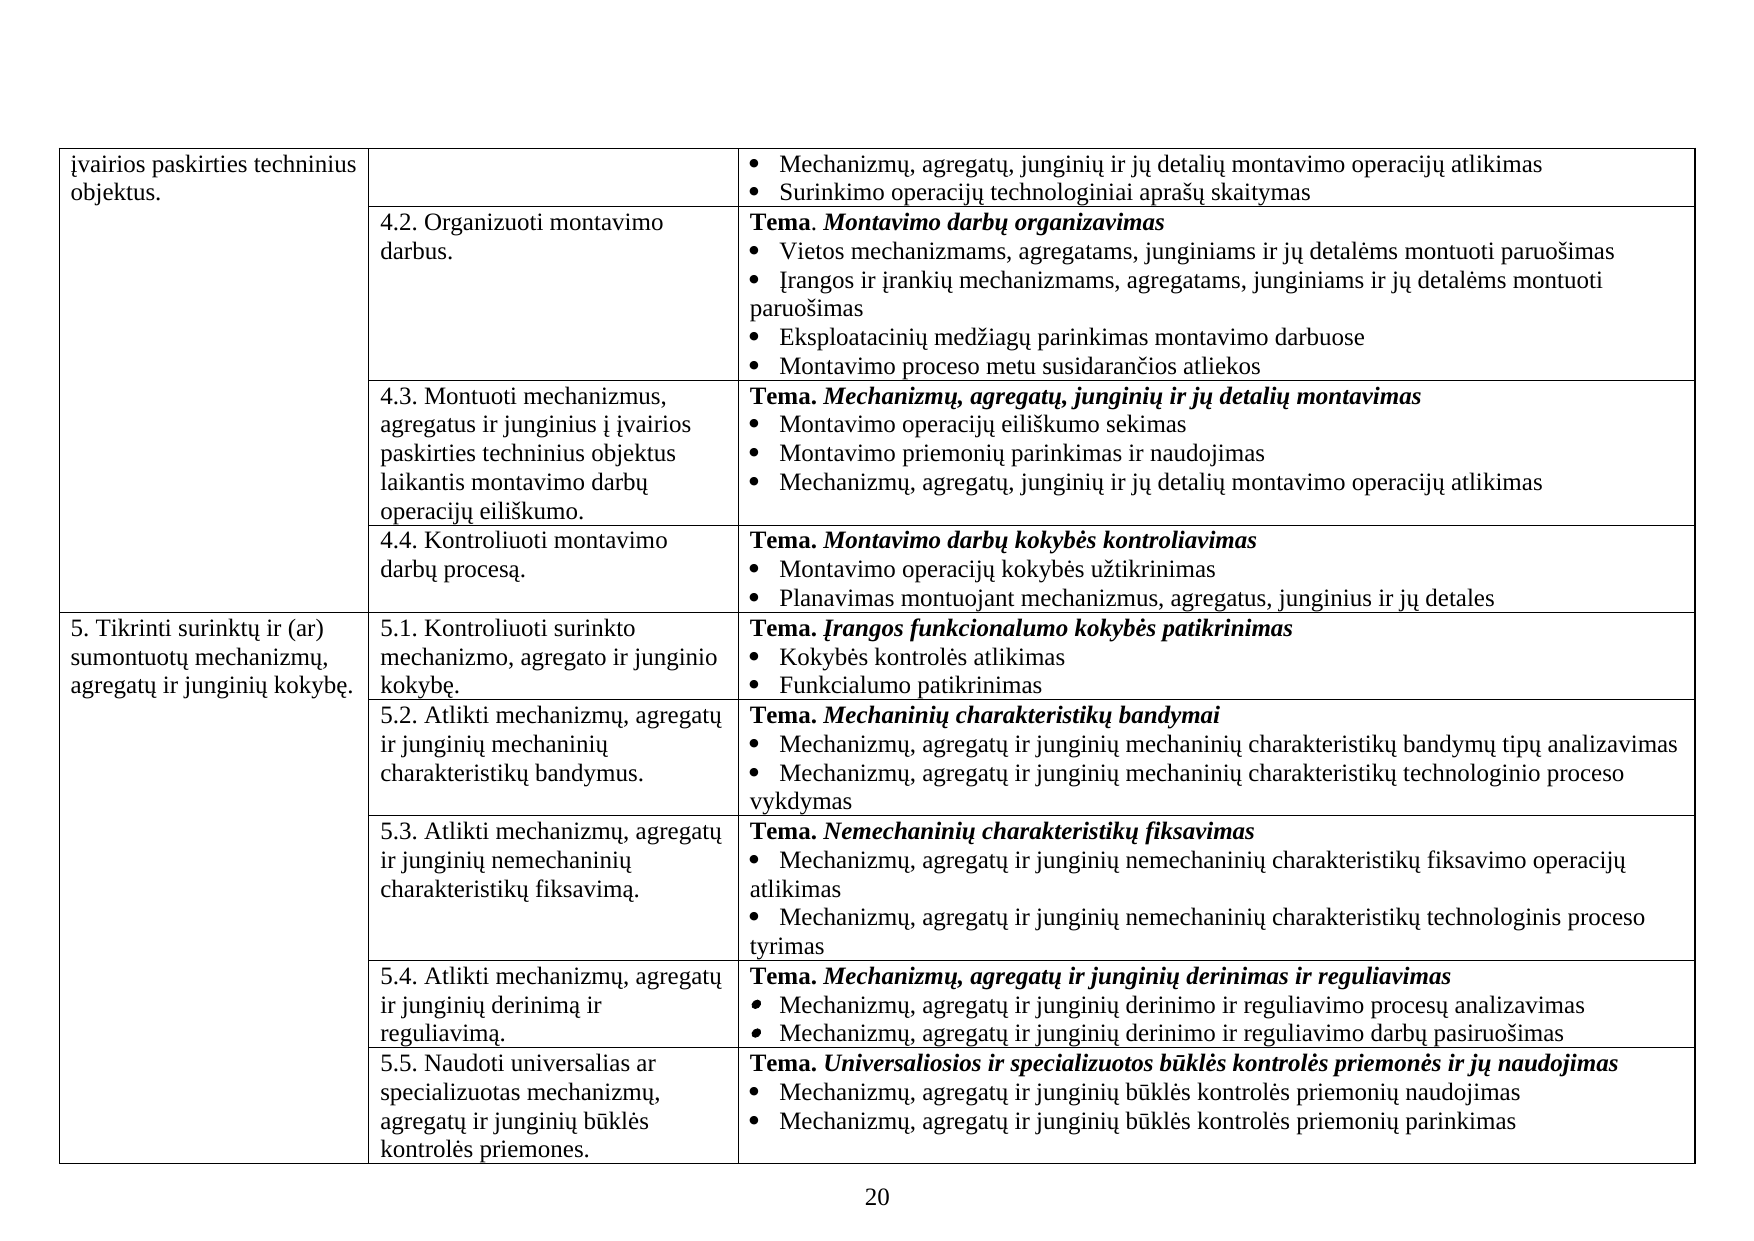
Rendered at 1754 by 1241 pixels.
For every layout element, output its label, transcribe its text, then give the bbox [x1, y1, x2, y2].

table_cell 4.2. Organizuoti montavimo darbus. [369, 207, 738, 380]
table_cell 5. Tikrinti surinktų ir (ar) sumontuotų mechanizmų, agregatų ir junginių kokybę. [60, 613, 368, 1163]
table_cell Tema. Universaliosios ir specializuotos būklės kontrolės priemonės ir jų naudojimas Mechanizmų, agregatų ir junginių būklės kontrolės priemonių naudojimas Mechanizmų, agregatų ir junginių būklės kontrolės priemonių parinkimas [739, 1048, 1694, 1163]
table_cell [369, 149, 738, 206]
table_cell Tema. Mechanizmų, agregatų ir junginių derinimas ir reguliavimas Mechanizmų, agregatų ir junginių derinimo ir reguliavimo procesų analizavimas Mechanizmų, agregatų ir junginių derinimo ir reguliavimo darbų pasiruošimas [739, 961, 1694, 1047]
table_cell 4.4. Kontroliuoti montavimo darbų procesą. [369, 526, 738, 612]
table_cell 5.3. Atlikti mechanizmų, agregatų ir junginių nemechaninių charakteristikų fiksavimą. [369, 816, 738, 960]
table_cell Tema. Įrangos funkcionalumo kokybės patikrinimas Kokybės kontrolės atlikimas Funkcialumo patikrinimas [739, 613, 1694, 699]
table_cell 5.1. Kontroliuoti surinkto mechanizmo, agregato ir junginio kokybę. [369, 613, 738, 699]
table_cell Tema. Mechaninių charakteristikų bandymai Mechanizmų, agregatų ir junginių mechaninių charakteristikų bandymų tipų analizavimas Mechanizmų, agregatų ir junginių mechaninių charakteristikų technologinio proceso vykdymas [739, 700, 1694, 815]
table_cell 5.2. Atlikti mechanizmų, agregatų ir junginių mechaninių charakteristikų bandymus. [369, 700, 738, 815]
table_cell Tema. Montavimo darbų kokybės kontroliavimas Montavimo operacijų kokybės užtikrinimas Planavimas montuojant mechanizmus, agregatus, junginius ir jų detales [739, 526, 1694, 612]
table_cell Tema. Nemechaninių charakteristikų fiksavimas Mechanizmų, agregatų ir junginių nemechaninių charakteristikų fiksavimo operacijų atlikimas Mechanizmų, agregatų ir junginių nemechaninių charakteristikų technologinis proceso tyrimas [739, 816, 1694, 960]
table_cell 5.5. Naudoti universalias ar specializuotas mechanizmų, agregatų ir junginių būklės kontrolės priemones. [369, 1048, 738, 1163]
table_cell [739, 149, 1694, 206]
table_cell 5.4. Atlikti mechanizmų, agregatų ir junginių derinimą ir reguliavimą. [369, 961, 738, 1047]
table_cell 4.3. Montuoti mechanizmus, agregatus ir junginius į įvairios paskirties techninius objektus laikantis montavimo darbų operacijų eiliškumo. [369, 381, 738, 524]
table_cell Tema. Montavimo darbų organizavimas Vietos mechanizmams, agregatams, junginiams ir jų detalėms montuoti paruošimas Įrangos ir įrankių mechanizmams, agregatams, junginiams ir jų detalėms montuoti paruošimas Eksploatacinių medžiagų parinkimas montavimo darbuose Montavimo proceso metu susidarančios atliekos [739, 207, 1694, 380]
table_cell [60, 149, 368, 612]
table_cell Tema. Mechanizmų, agregatų, junginių ir jų detalių montavimas Montavimo operacijų eiliškumo sekimas Montavimo priemonių parinkimas ir naudojimas Mechanizmų, agregatų, junginių ir jų detalių montavimo operacijų atlikimas [739, 381, 1694, 524]
